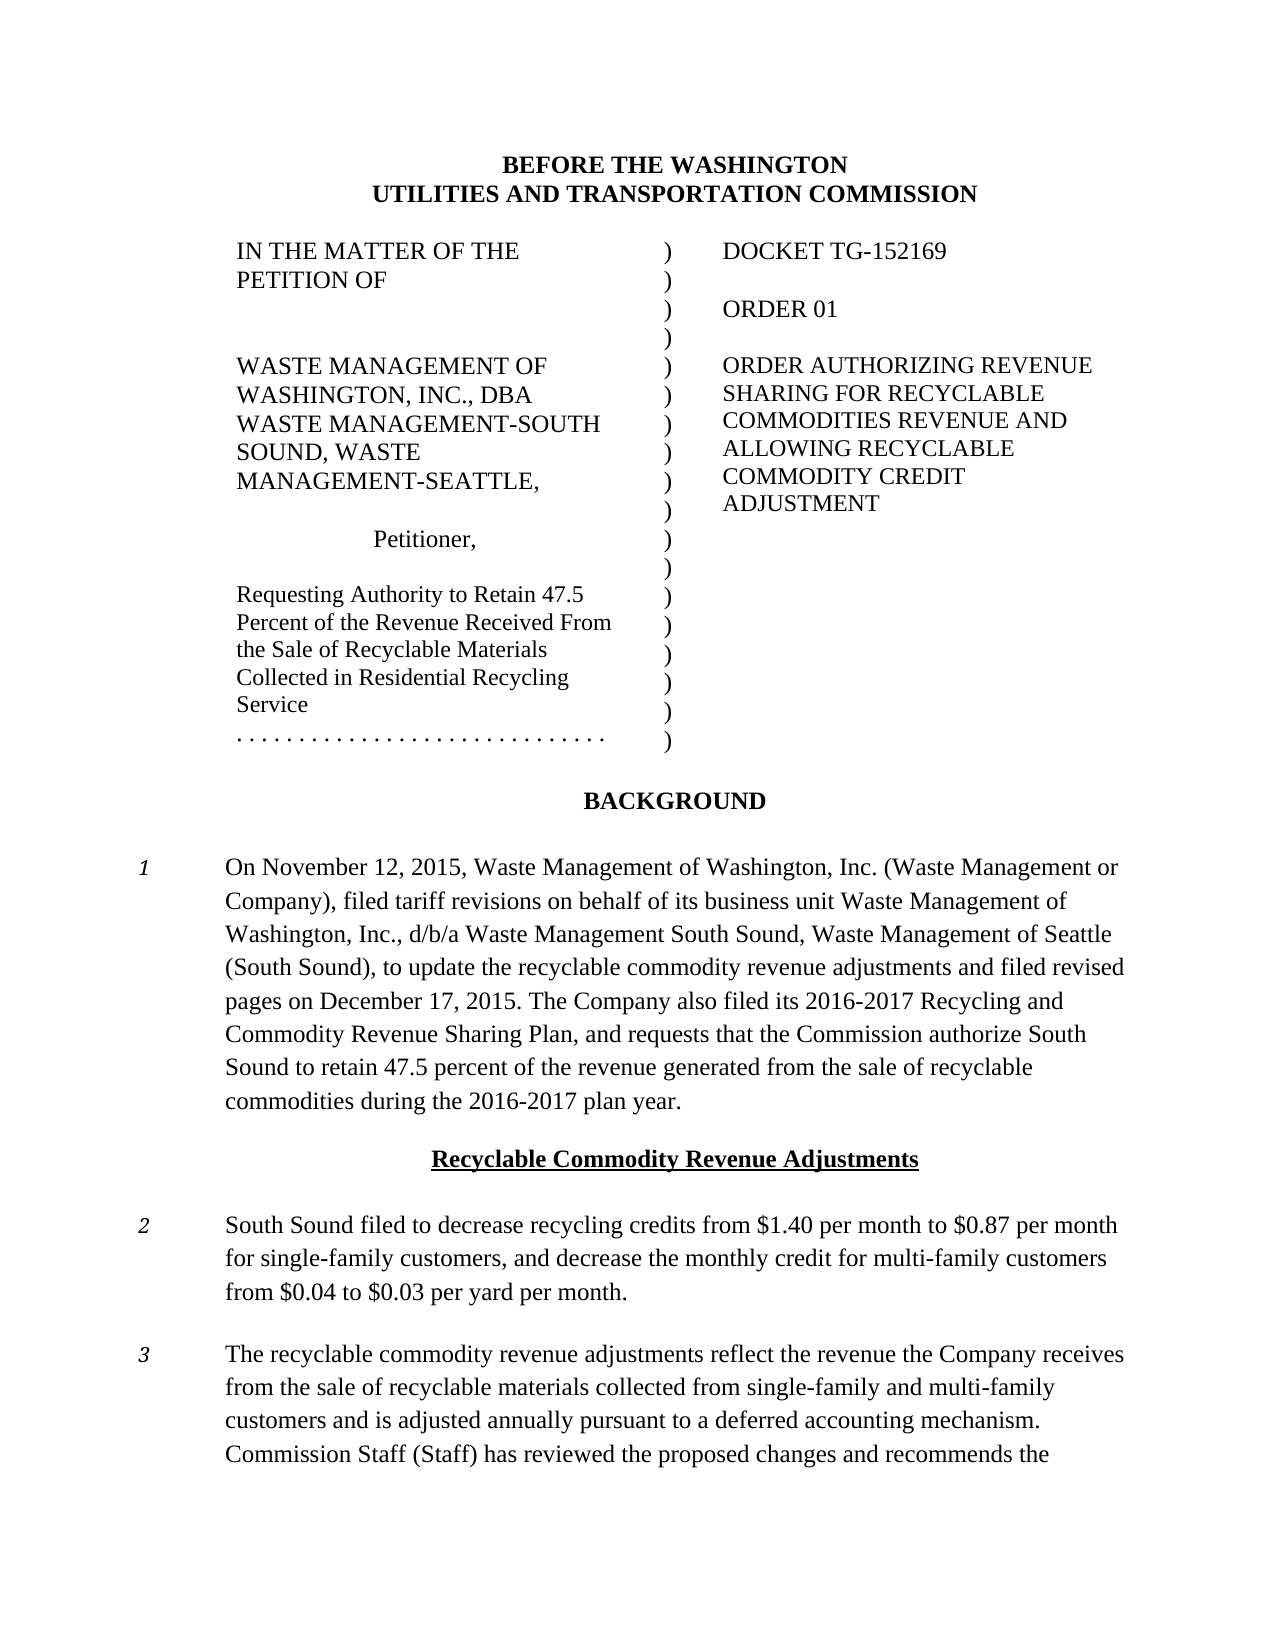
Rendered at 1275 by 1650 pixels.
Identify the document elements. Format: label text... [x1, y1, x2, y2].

title BEFORE THE WASHINGTON [225, 150, 1125, 179]
table_header DOCKET TG-152169 ORDER 01 ORDER AUTHORIZING REVENUE SHARING FOR RECYCLABLE COMMODITIES REVENUE AND ALLOWING RECYCLABLE COMMODITY CREDIT ADJUSTMENT [711, 236, 1125, 754]
table_header ) ) ) ) ) ) ) ) ) ) ) ) ) ) ) ) ) ) [625, 236, 711, 754]
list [150, 1335, 1125, 1469]
table_header IN THE MATTER OF THE PETITION OF WASTE MANAGEMENT OF WASHINGTON, INC., DBA WASTE MANAGEMENT-SOUTH SOUND, WASTE MANAGEMENT-SEATTLE, Petitioner, Requesting Authority to Retain 47.5 Percent of the Revenue Received From the Sale of Recyclable Materials Collected in Residential Recycling Service . . . . . . . . . . . . . . . . . . . . . . . . . . . . . . [225, 236, 624, 754]
subtitle BACKGROUND [225, 782, 1125, 816]
text UTILITIES AND TRANSPORTATION COMMISSION [225, 179, 1125, 207]
text Recyclable Commodity Revenue Adjustments [225, 1144, 1125, 1173]
list On November 12, 2015, Waste Management of Washington, Inc. (Waste Management or Company), filed tariff revisions on behalf of its business unit Waste Management of Washington, Inc., d/b/a Waste Management South Sound, Waste Management of Seattle (South Sound), to update the recyclable commodity revenue adjustments and filed revised pages on December 17, 2015. The Company also filed its 2016-2017 Recycling and Commodity Revenue Sharing Plan, and requests that the Commission authorize South Sound to retain 47.5 percent of the revenue generated from the sale of recyclable commodities during the 2016-2017 plan year. [150, 849, 1125, 1116]
list South Sound filed to decrease recycling credits from $1.40 per month to $0.87 per month for single-family customers, and decrease the monthly credit for multi-family customers from $0.04 to $0.03 per yard per month. [150, 1207, 1125, 1307]
